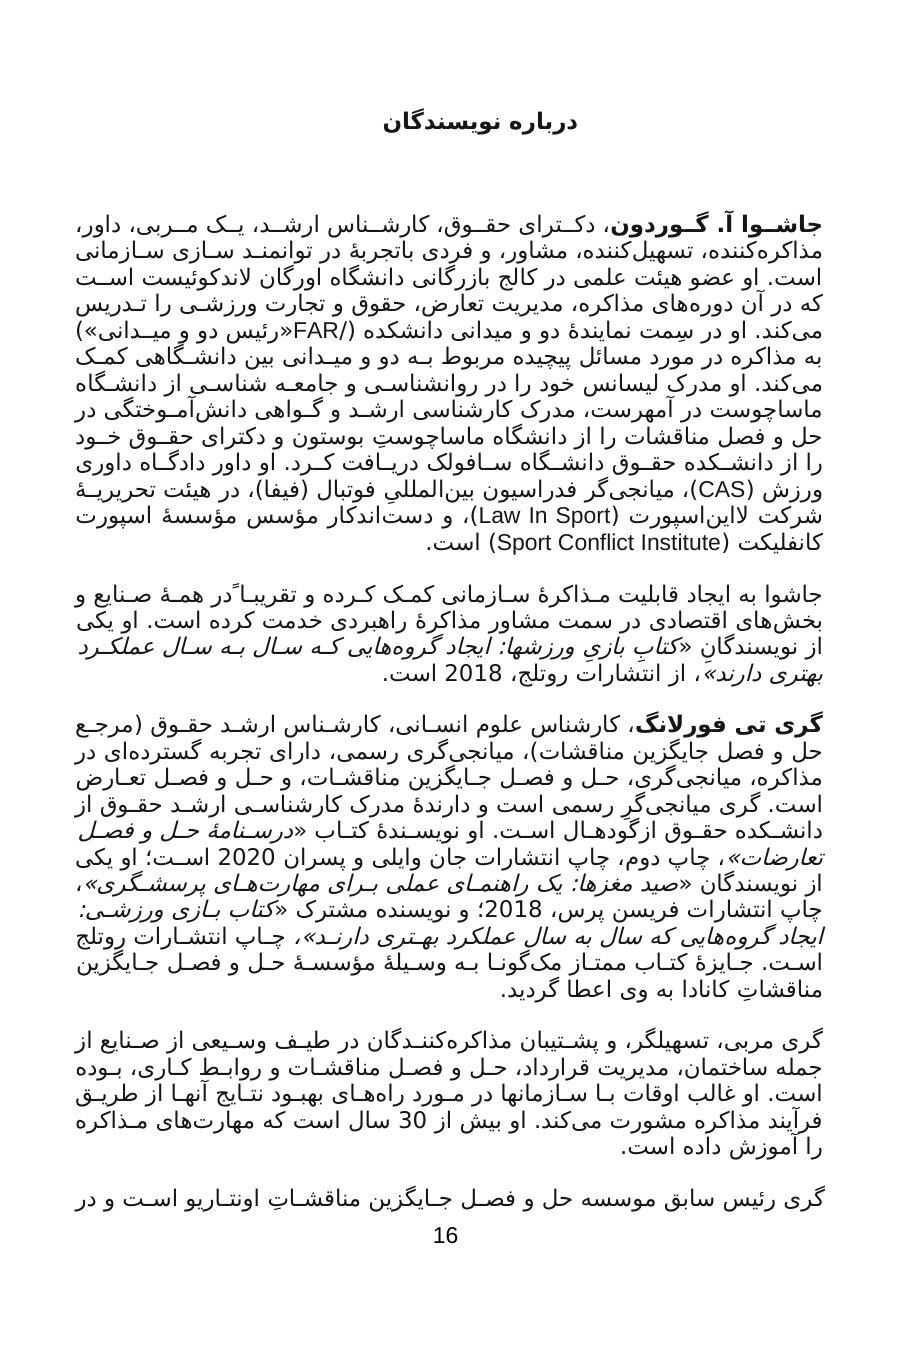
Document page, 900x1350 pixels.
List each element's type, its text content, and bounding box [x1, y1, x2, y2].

text جاشوا آ. گوردون، دکترای حقوق، کارشناس ارشد، یک مربی، داور، مذاکره‌کننده، تسهیل‌کننده، مشاور، و فردی باتجربۀ در توانمند سازی سازمانی است. او عضو هیئت علمی در کالج بازرگانی دانشگاه اورگان لاندکوئیست است که در آن دوره‌های مذاکره، مدیریت تعارض، حقوق و تجارت ورزشی را تدریس می‌کند. او در سِمت نمایندۀ دو و میدانی دانشکده (/FAR«رئیس دو و میدانی») به مذاکره در مورد مسائل پیچیده مربوط به دو و میدانی بین دانشگاهی کمک می‌کند. او مدرک لیسانس خود را در روانشناسی و جامعه شناسی از دانشگاه ماساچوست در آمهرست، مدرک کارشناسی ارشد و گواهی دانش‌آموختگی در حل و فصل مناقشات را از دانشگاه ماساچوستِ بوستون و دکترای حقوق خود را از دانشکده حقوق دانشگاه سافولک دریافت کرد. او داور دادگاه داوری ورزش (CAS)، میانجی‌گر فدراسیون بین‌المللیِ فوتبال (فیفا)، در هیئت تحریریۀ شرکت لااین‌اسپورت (Law In Sport)، و دست‌اندکار مؤسس مؤسسۀ اسپورت کانفلیکت (Sport Conflict Institute) است. [75, 211, 823, 556]
text گری مربی، تسهیلگر، و پشتیبان مذاکره‌کنندگان در طیف وسیعی از صنایع از جمله ساختمان، مدیریت قرارداد، حل و فصل مناقشات و روابط کاری، بوده است. او غالب اوقات با سازمانها در مورد راه‌های بهبود نتایج آنها از طریق فرآیند مذاکره مشورت می‌کند. او بیش از 30 سال است که مهارت‌های مذاکره را آموزش داده است. [75, 1028, 823, 1160]
text جاشوا به ایجاد قابلیت مذاکرۀ سازمانی کمک کرده و تقریبا ًدر همۀ صنایع و بخش‌های اقتصادی در سمت مشاور مذاکرۀ راهبردی خدمت کرده است. او یکی از نویسندگانِ «کتابِ‌ بازیِ ورزشها: ایجاد گروه‌هایی که سال به سال عملکرد بهتری دارند»، از انتشارات روتلج، 2018 است. [75, 581, 823, 687]
text گری تی فورلانگ، کارشناس علوم انسانی، کارشناس ارشد حقوق (مرجع حل و فصل جایگزین مناقشات)، میانجی‌گری رسمی، دارای تجربه گسترده‌ای در مذاکره، میانجی‌گری، حل و فصل جایگزین مناقشات، و حل و فصل تعارض است. گری میانجی‌گرِ رسمی است و دارندۀ مدرک کارشناسی ارشد حقوق از دانشکده حقوق ازگود‌هال است. او نویسندۀ کتاب «درسنامۀ حل و فصل تعارضات»، چاپ دوم، چاپ انتشارات جان وایلی و پسران 2020 است؛ او یکی از نویسندگان «صید مغزها: یک راهنمای عملی برای مهارت‌های پرسشگری»، چاپ انتشارات فریسن پرس، 2018؛ و نویسنده مشترک «کتاب بازی ورزشی: ایجاد گروه‌هایی که سال به سال عملکرد بهتری دارند»، چاپ انتشارات روتلج است. جایزۀ کتاب ممتاز مک‌گونا به وسیلۀ مؤسسۀ حل و فصل جایگزین مناقشاتِ کانادا به وی اعطا گردید. [75, 712, 823, 1003]
subtitle درباره نویسندگان [75, 108, 885, 135]
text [75, 1185, 825, 1212]
